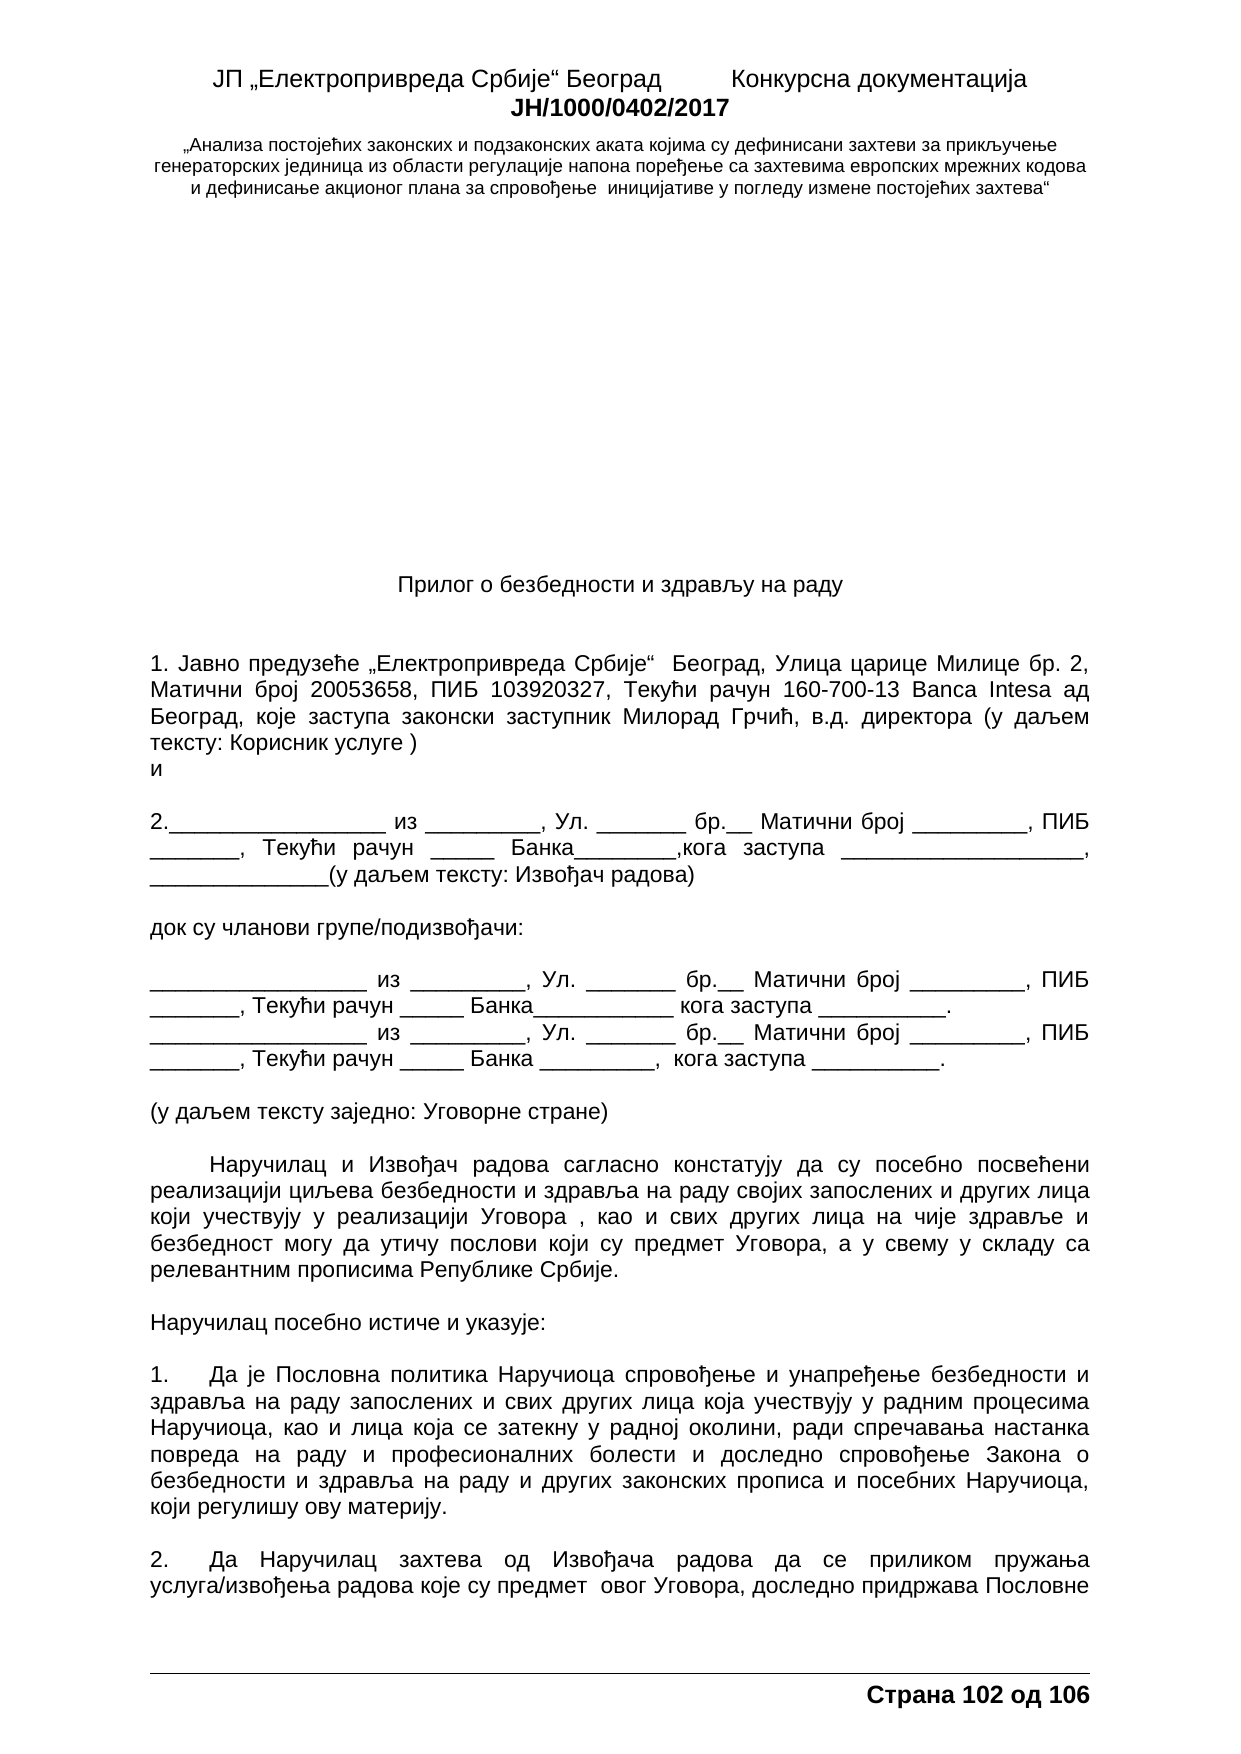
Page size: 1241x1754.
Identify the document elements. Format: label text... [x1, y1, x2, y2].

text и [150, 755, 1090, 782]
text Наручилац и Извођач радова сагласно констатују да су посебно посвећени реализацији циљева безбедности и здравља на раду својих запослених и других лица који учествују у реализацији Уговора , као и свих других лица на чије здравље и безбедност могу да утичу послови који су предмет Уговора, а у свему у складу са релевантним прописима Републике Србије. [150, 1151, 1090, 1282]
text 1. Да је Пословна политика Наручиоца спровођење и унапређење безбедности и здравља на раду запослених и свих других лица која учествују у радним процесима Наручиоца, као и лица која се затекну у радној околини, ради спречавања настанка повреда на раду и професионалних болести и доследно спровођење Закона о безбедности и здравља на раду и других законских прописа и посебних Наручиоца, који регулишу ову материју. [150, 1361, 1090, 1519]
text Наручилац посебно истиче и указује: [150, 1309, 1090, 1335]
text Прилог о безбедности и здрављу на раду [150, 571, 1090, 597]
text _________________ из _________, Ул. _______ бр.__ Матични број _________, ПИБ _______, Текући рачун _____ Банка _________, кога заступа __________. [150, 1019, 1090, 1072]
text док су чланови групе/подизвођачи: [150, 913, 1090, 940]
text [150, 1546, 1090, 1599]
text _________________ из _________, Ул. _______ бр.__ Матични број _________, ПИБ _______, Текући рачун _____ Банка___________ кога заступа __________. [150, 966, 1090, 1019]
text (у даљем тексту заједно: Уговорне стране) [150, 1098, 1090, 1124]
text 1. Јавно предузеће „Електропривреда Србије“ Београд, Улица царице Милице бр. 2, Матични број 20053658, ПИБ 103920327, Текући рачун 160-700-13 Banca Intesа ад Београд, које заступа законски заступник Милорад Грчић, в.д. директора (у даљем тексту: Корисник услуге ) [150, 650, 1090, 755]
text 2._________________ из _________, Ул. _______ бр.__ Матични број _________, ПИБ _______, Текући рачун _____ Банка________,кога заступа ___________________, ______________(у даљем тексту: Извођач радова) [150, 808, 1090, 887]
